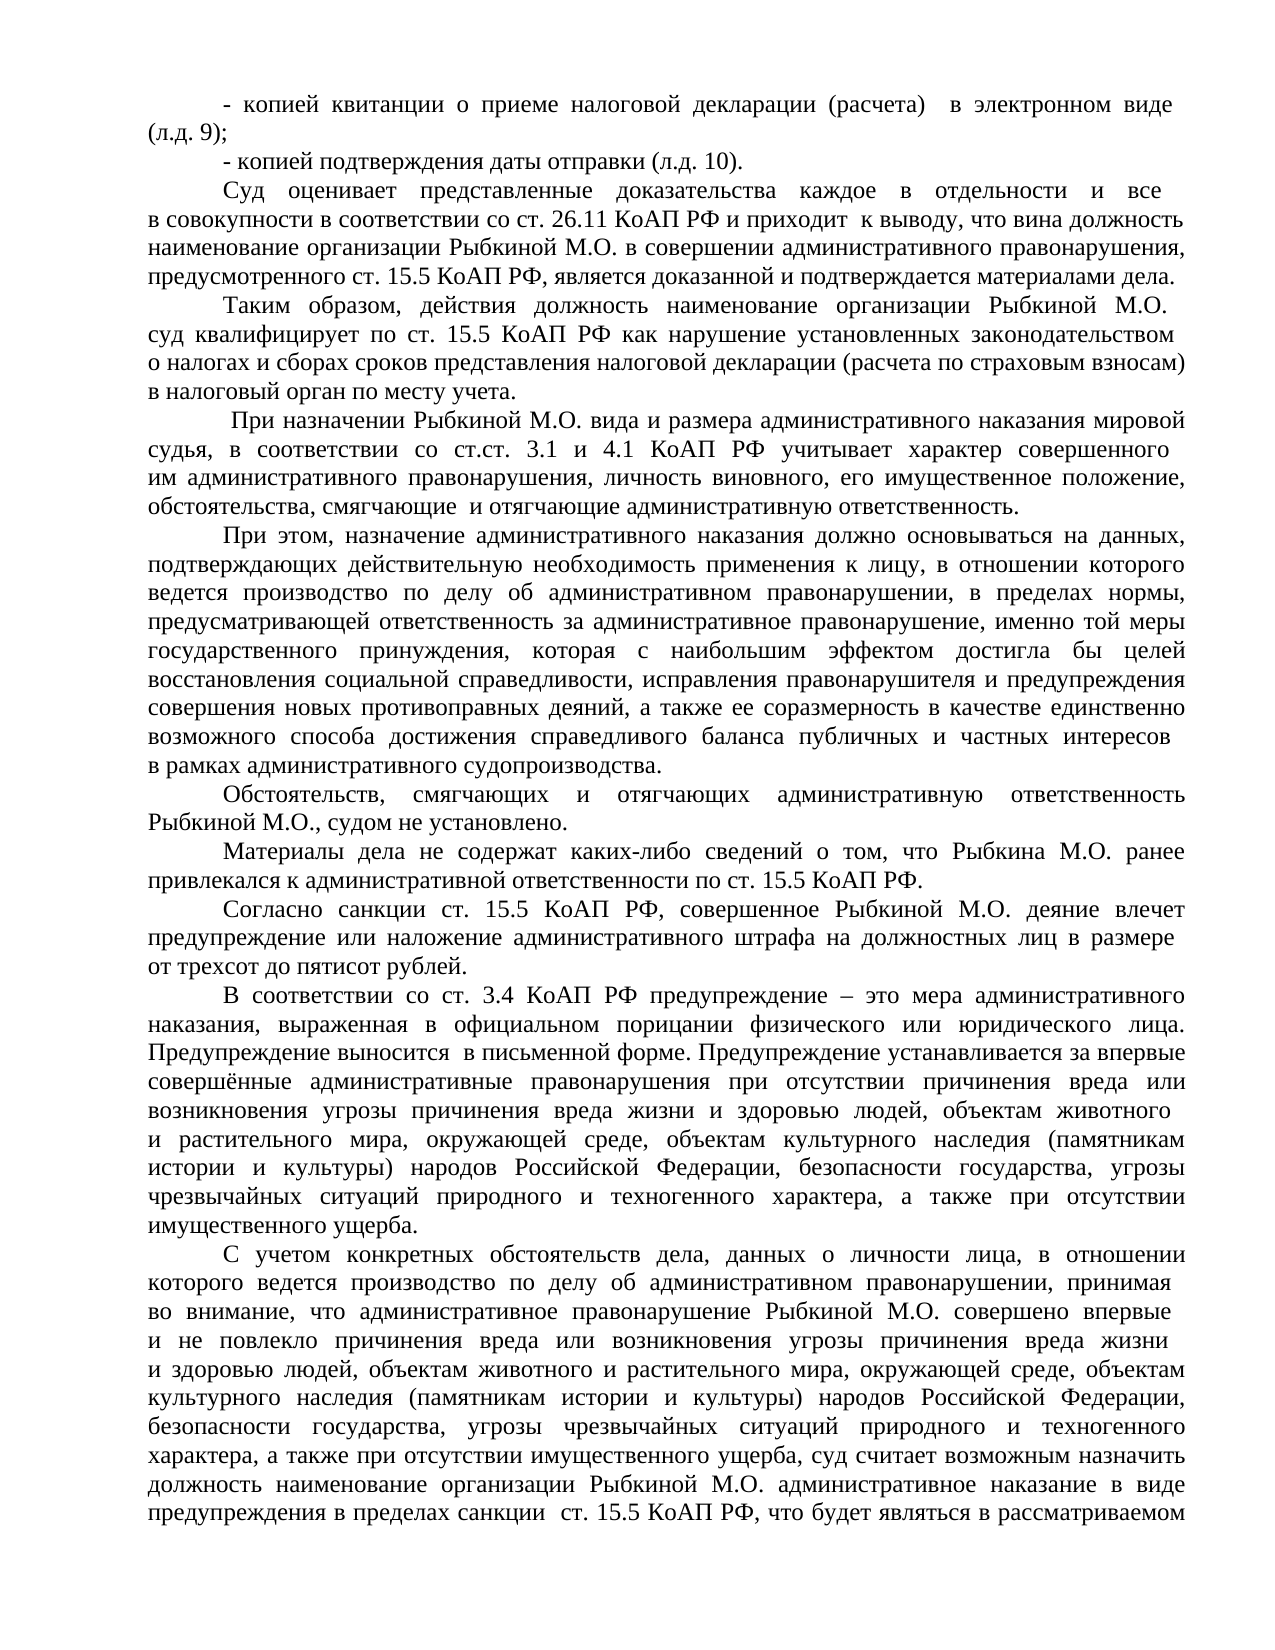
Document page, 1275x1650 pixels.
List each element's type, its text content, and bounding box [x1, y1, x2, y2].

text Суд оценивает представленные доказательства каждое в отдельности и все в совокупности в соответствии со ст. 26.11 КоАП РФ и приходит к выводу, что вина должность наименование организации Рыбкиной М.О. в совершении административного правонарушения, предусмотренного ст. 15.5 КоАП РФ, является доказанной и подтверждается материалами дела. [148, 175, 1186, 290]
text Обстоятельств, смягчающих и отягчающих административную ответственность Рыбкиной М.О., судом не установлено. [148, 779, 1186, 836]
text При этом, назначение административного наказания должно основываться на данных, подтверждающих действительную необходимость применения к лицу, в отношении которого ведется производство по делу об административном правонарушении, в пределах нормы, предусматривающей ответственность за административное правонарушение, именно той меры государственного принуждения, которая с наибольшим эффектом достигла бы целей восстановления социальной справедливости, исправления правонарушителя и предупреждения совершения новых противоправных деяний, а также ее соразмерность в качестве единственно возможного способа достижения справедливого баланса публичных и частных интересов в рамках административного судопроизводства. [148, 520, 1186, 779]
text Согласно санкции ст. 15.5 КоАП РФ, совершенное Рыбкиной М.О. деяние влечет предупреждение или наложение административного штрафа на должностных лиц в размере от трехсот до пятисот рублей. [148, 894, 1186, 980]
text Материалы дела не содержат каких-либо сведений о том, что Рыбкина М.О. ранее привлекался к административной ответственности по ст. 15.5 КоАП РФ. [148, 836, 1186, 894]
text В соответствии со ст. 3.4 КоАП РФ предупреждение – это мера административного наказания, выраженная в официальном порицании физического или юридического лица. Предупреждение выносится в письменной форме. Предупреждение устанавливается за впервые совершённые административные правонарушения при отсутствии причинения вреда или возникновения угрозы причинения вреда жизни и здоровью людей, объектам животного и растительного мира, окружающей среде, объектам культурного наследия (памятникам истории и культуры) народов Российской Федерации, безопасности государства, угрозы чрезвычайных ситуаций природного и техногенного характера, а также при отсутствии имущественного ущерба. [148, 980, 1186, 1239]
text - копией подтверждения даты отправки (л.д. 10). [148, 146, 1186, 175]
text При назначении Рыбкиной М.О. вида и размера административного наказания мировой судья, в соответствии со ст.ст. 3.1 и 4.1 КоАП РФ учитывает характер совершенного им административного правонарушения, личность виновного, его имущественное положение, обстоятельства, смягчающие и отягчающие административную ответственность. [148, 405, 1186, 520]
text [148, 1239, 1186, 1526]
text - копией квитанции о приеме налоговой декларации (расчета) в электронном виде (л.д. 9); [148, 89, 1186, 146]
text Таким образом, действия должность наименование организации Рыбкиной М.О. суд квалифицирует по ст. 15.5 КоАП РФ как нарушение установленных законодательством о налогах и сборах сроков представления налоговой декларации (расчета по страховым взносам) в налоговый орган по месту учета. [148, 290, 1186, 405]
